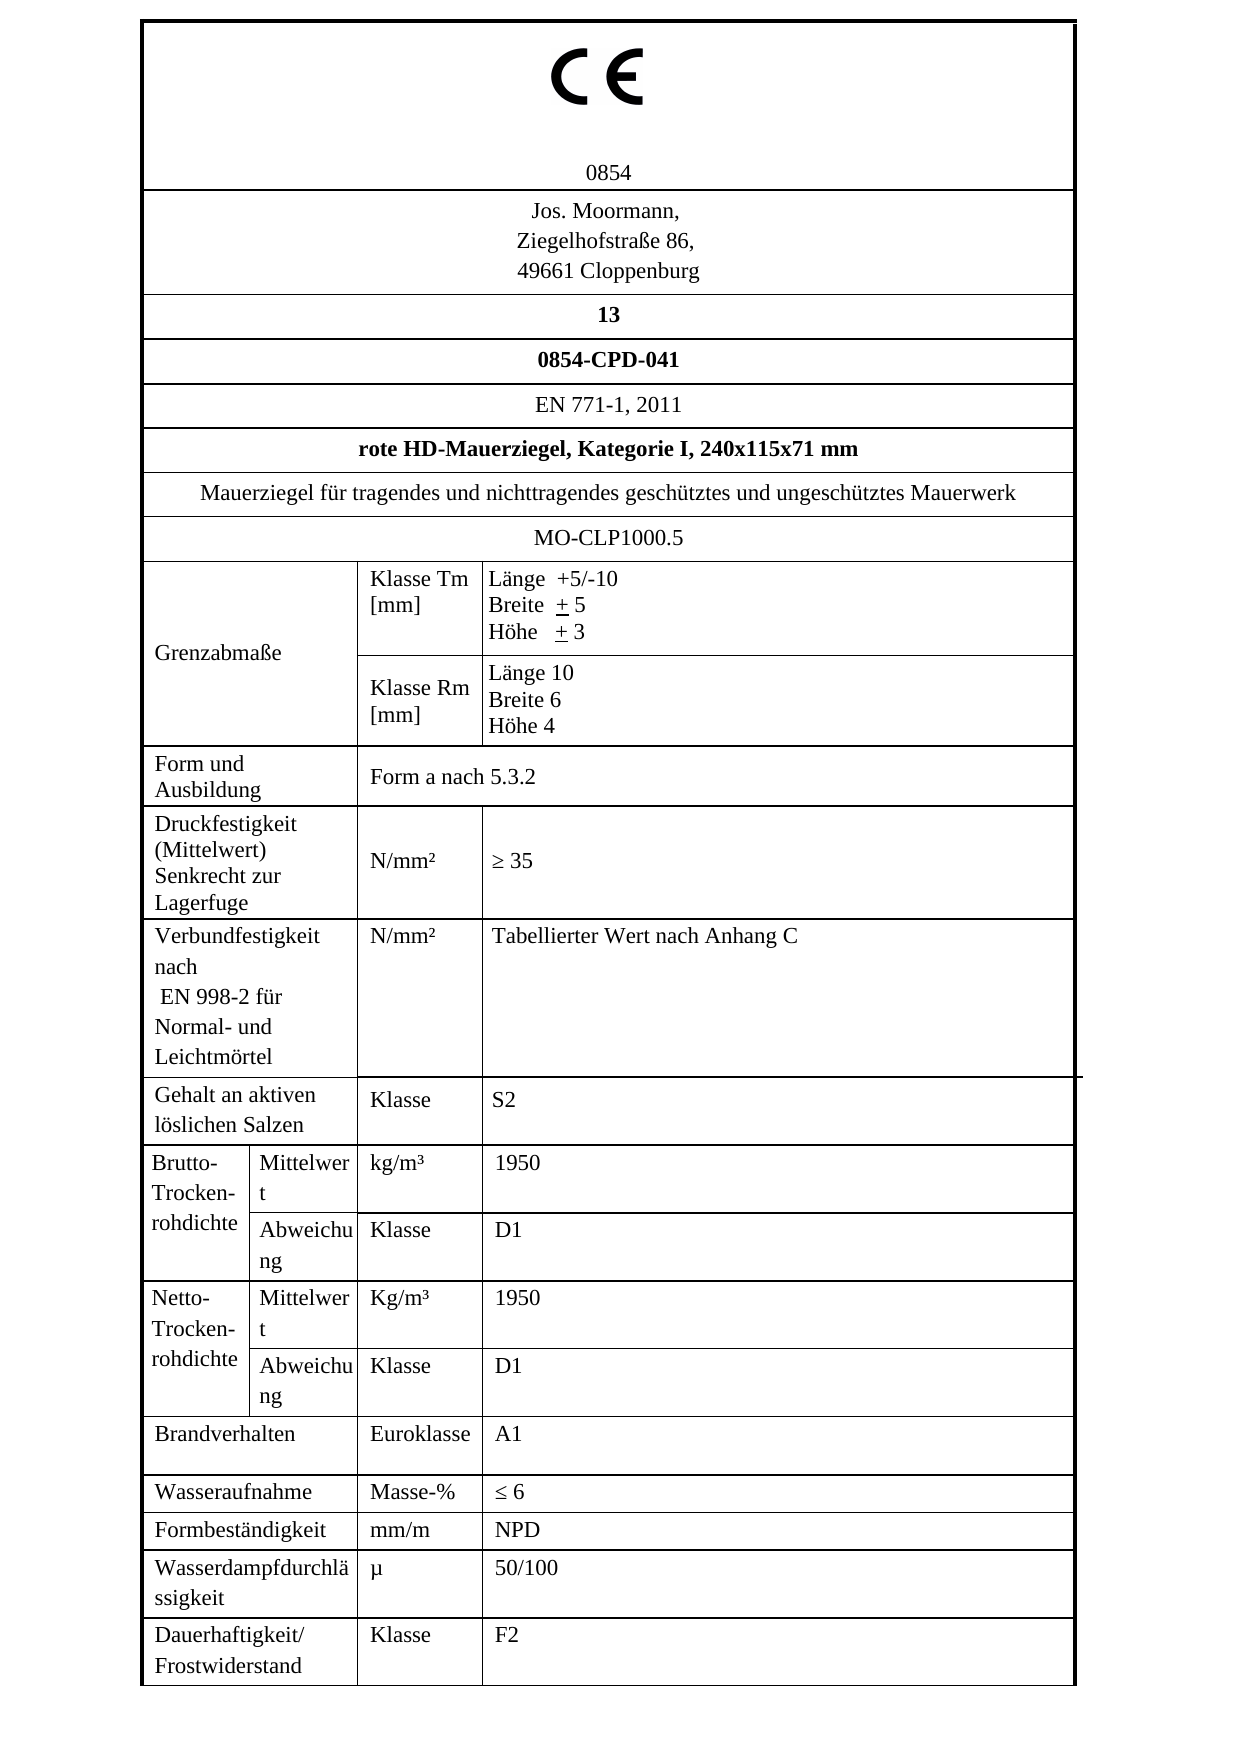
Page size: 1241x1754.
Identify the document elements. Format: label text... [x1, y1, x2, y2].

table_cell D1 [483, 1214, 1073, 1280]
table_cell rote HD-Mauerziegel, Kategorie I, 240x115x71 mm [144, 429, 1073, 471]
table_cell Formbeständigkeit [144, 1513, 357, 1549]
table_cell 1950 [483, 1146, 1073, 1212]
table_cell Gehalt an aktiven löslichen Salzen [144, 1078, 357, 1144]
table_cell kg/m³ [358, 1146, 482, 1212]
table_cell Wasserdampfdurchlässigkeit [144, 1551, 357, 1617]
table_header 0854 [144, 23, 1075, 189]
table_cell Grenzabmaße [144, 562, 357, 745]
table_cell N/mm² [358, 807, 482, 918]
table_cell Jos. Moormann, Ziegelhofstraße 86, 49661 Cloppenburg [144, 191, 1073, 294]
table_cell [1077, 918, 1083, 1076]
table_cell Klasse Tm [mm] [358, 562, 482, 655]
table_cell [1077, 189, 1083, 294]
table_cell mm/m [358, 1513, 482, 1549]
table_cell Form und Ausbildung [144, 747, 357, 805]
table_cell 0854-CPD-041 [144, 340, 1073, 383]
table_cell ≥ 35 [483, 807, 1073, 918]
table_cell [1077, 1078, 1083, 1685]
table_cell Druckfestigkeit (Mittelwert) Senkrecht zur Lagerfuge [144, 807, 357, 918]
table_cell Länge +5/-10 Breite + 5 Höhe + 3 [483, 562, 1073, 655]
table_cell Klasse Rm [mm] [358, 656, 482, 745]
table_cell [1077, 745, 1083, 805]
table_cell N/mm² [358, 920, 482, 1076]
table_cell EN 771-1, 2011 [144, 385, 1073, 427]
table_cell [1077, 805, 1083, 918]
table_cell Klasse [358, 1078, 482, 1144]
table_cell Länge 10 Breite 6 Höhe 4 [483, 656, 1073, 745]
table_cell Wasseraufnahme [144, 1476, 357, 1512]
table_cell Brandverhalten [144, 1417, 357, 1474]
table_cell Mauerziegel für tragendes und nichttragendes geschütztes und ungeschütztes Mauerwerk [144, 473, 1073, 516]
table_cell Euroklasse [358, 1417, 482, 1474]
picture [551, 48, 643, 105]
table_cell D1 [483, 1349, 1073, 1416]
table_cell Abweichung [250, 1349, 357, 1416]
table_cell [1077, 516, 1083, 561]
table_cell µ [358, 1551, 482, 1617]
table_cell Form a nach 5.3.2 [358, 747, 1073, 805]
table_cell Mittelwert [250, 1282, 357, 1348]
table_cell Masse-% [358, 1476, 482, 1512]
table_cell Klasse [358, 1349, 482, 1416]
table_cell 50/100 [483, 1551, 1073, 1617]
table_cell Abweichung [250, 1213, 357, 1280]
table_cell Brutto-Trocken-rohdichte [144, 1146, 249, 1280]
table_cell F2 [483, 1619, 1073, 1685]
table_cell Netto-Trocken-rohdichte [144, 1282, 249, 1416]
table_cell S2 [483, 1078, 1073, 1144]
table_cell Mittelwert [250, 1146, 357, 1212]
table_cell NPD [483, 1513, 1073, 1549]
table_cell [1077, 471, 1083, 516]
table_cell 13 [144, 295, 1073, 338]
table_cell [1077, 294, 1083, 338]
table_cell Verbundfestigkeit nach EN 998-2 für Normal- und Leichtmörtel [144, 920, 357, 1076]
table_cell Kg/m³ [358, 1282, 482, 1348]
table_cell MO-CLP1000.5 [144, 517, 1073, 561]
table_cell Klasse [358, 1214, 482, 1280]
table_header [1077, 19, 1083, 189]
table_cell 1950 [483, 1282, 1073, 1348]
table_cell [1077, 427, 1083, 471]
table_cell [1077, 561, 1083, 745]
table_cell Dauerhaftigkeit/ Frostwiderstand [144, 1619, 357, 1685]
table_cell Klasse [358, 1619, 482, 1685]
table_cell ≤ 6 [483, 1476, 1073, 1512]
table_cell [1077, 338, 1083, 383]
table_cell [1077, 383, 1083, 427]
table_cell Tabellierter Wert nach Anhang C [483, 920, 1073, 1076]
table_cell A1 [483, 1417, 1073, 1474]
